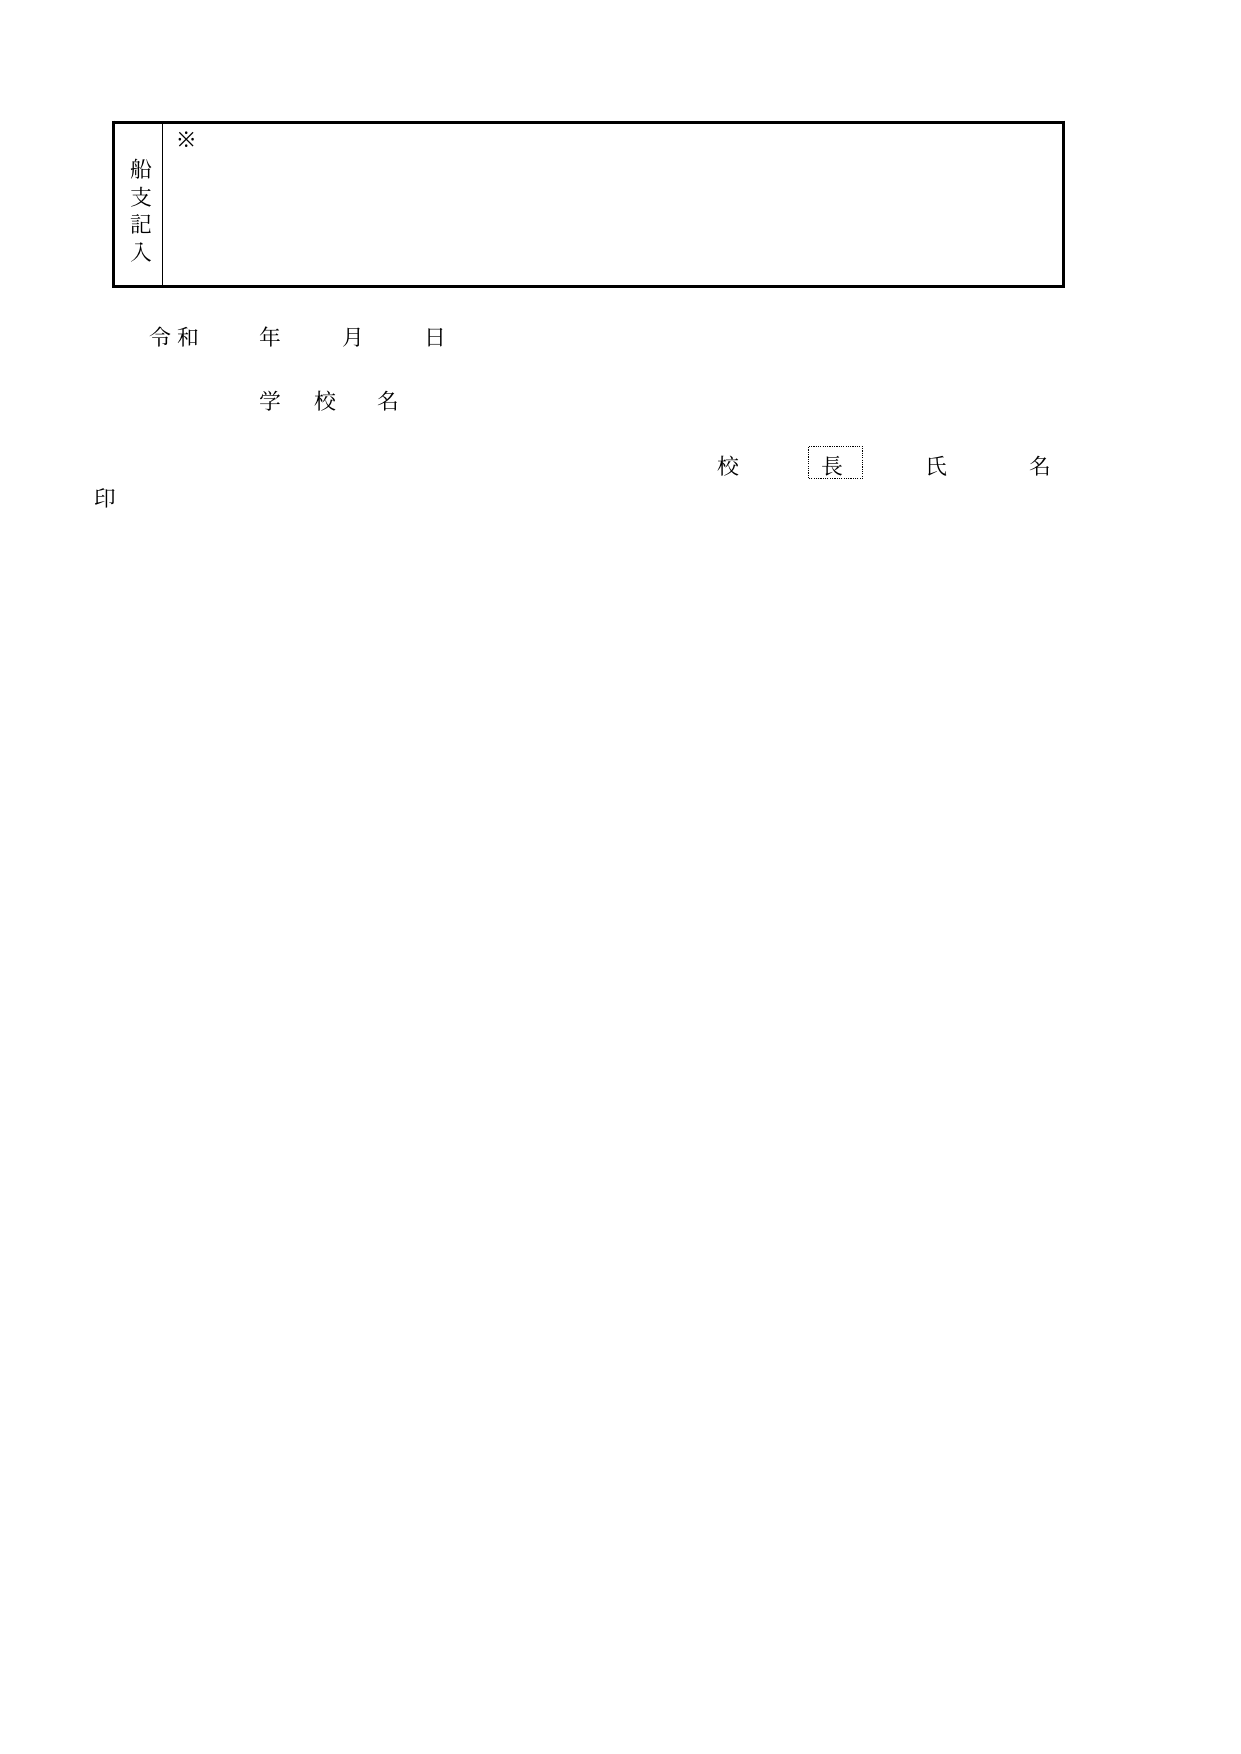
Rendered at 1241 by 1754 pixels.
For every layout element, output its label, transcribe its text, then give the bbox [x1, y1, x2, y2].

table_cell ※ [163, 124, 1062, 284]
text 校長氏名 印 [94, 449, 1057, 513]
text 令和 年 月 日 [94, 320, 1057, 352]
table_cell 船支記入欄 [115, 124, 162, 284]
text 学校名 [94, 384, 1057, 416]
